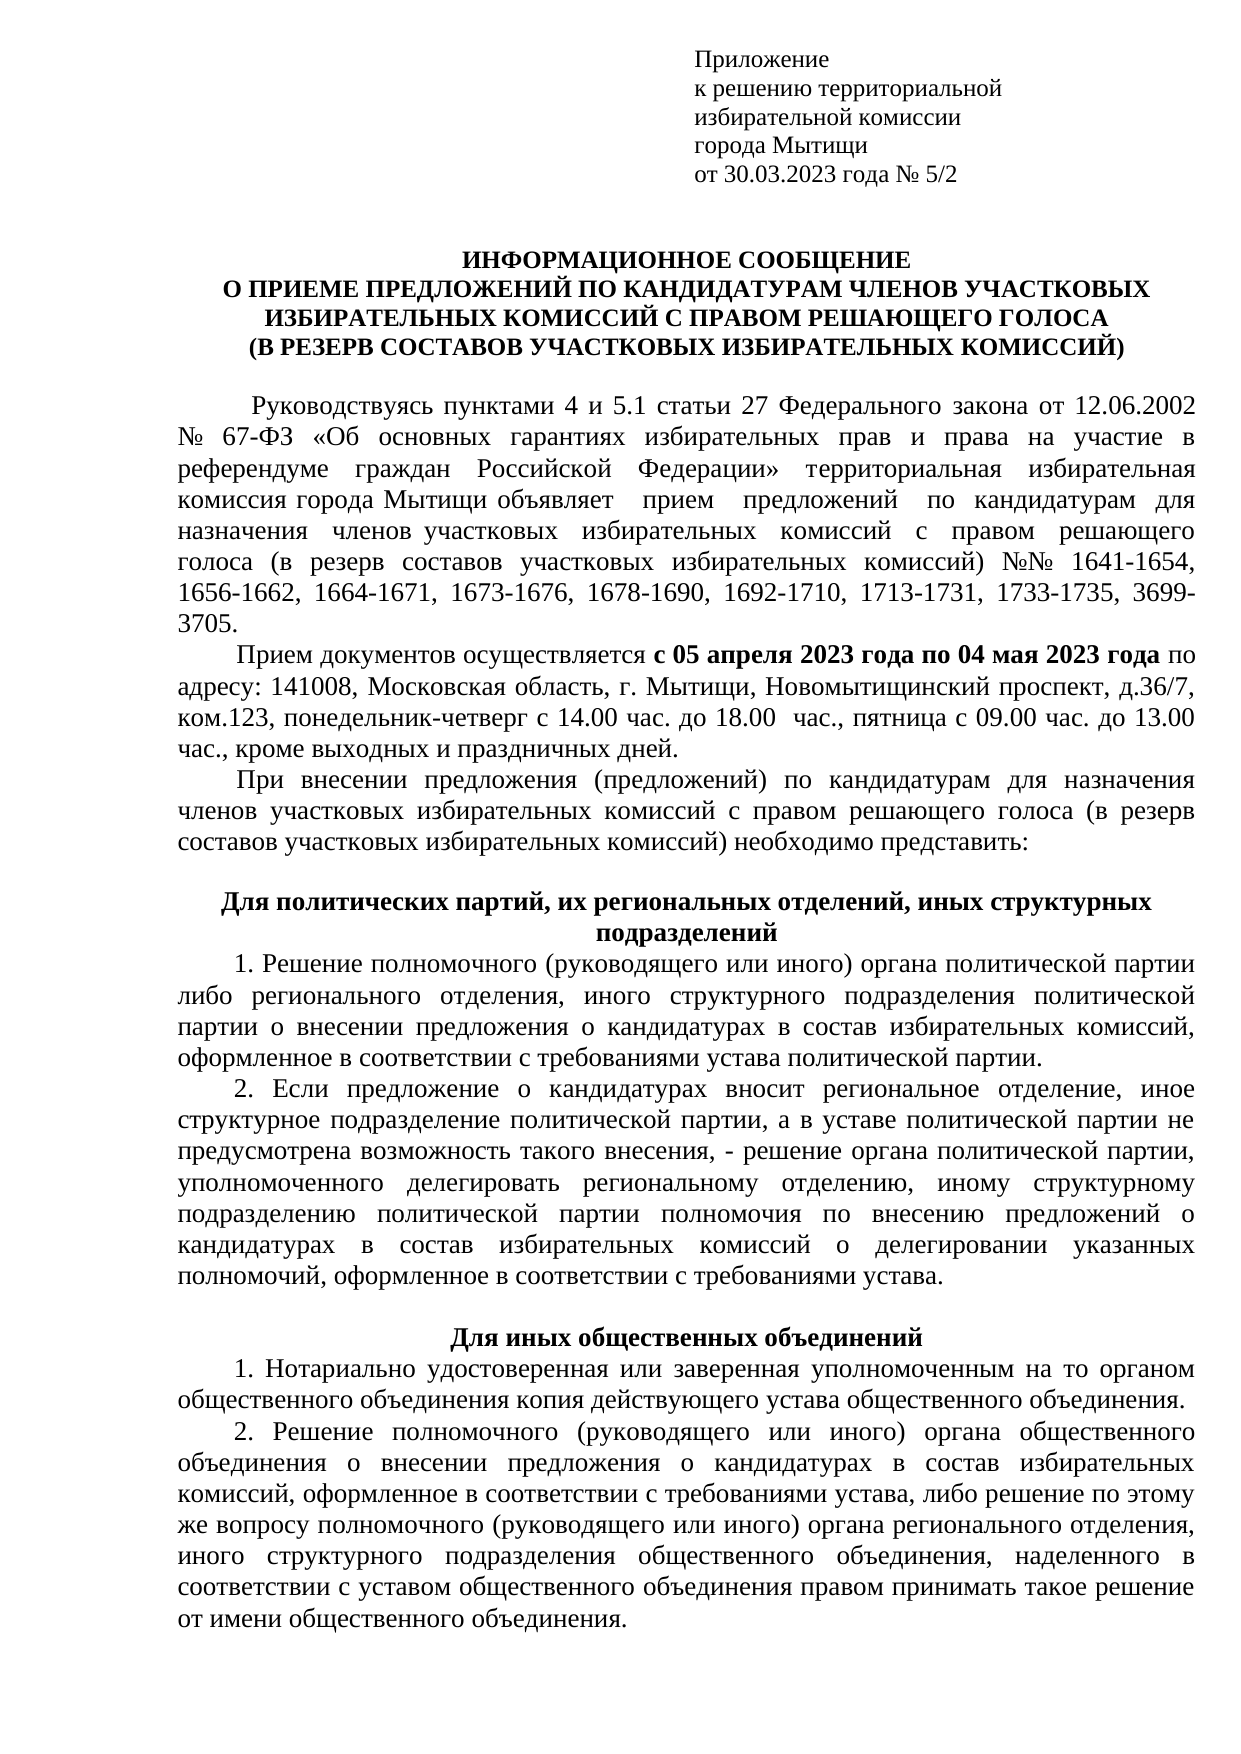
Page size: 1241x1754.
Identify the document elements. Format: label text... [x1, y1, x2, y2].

text Для иных общественных объединений [177, 1321, 1196, 1352]
text Информационное сообщение [177, 246, 1196, 274]
text 2. Решение полномочного (руководящего или иного) органа общественного объединения о внесении предложения о кандидатурах в состав избирательных комиссий, оформленное в соответствии с требованиями устава, либо решение по этому же вопросу полномочного (руководящего или иного) органа регионального отделения, иного структурного подразделения общественного объединения, наделенного в соответствии с уставом общественного объединения правом принимать такое решение от имени общественного объединения. [177, 1415, 1196, 1633]
text При внесении предложения (предложений) по кандидатурам для назначения членов участковых избирательных комиссий с правом решающего голоса (в резерв составов участковых избирательных комиссий) необходимо представить: [177, 763, 1196, 857]
text Приложение [694, 44, 1196, 73]
text Прием документов осуществляется с 05 апреля 2023 года по 04 мая 2023 года по адресу: 141008, Московская область, г. Мытищи, Новомытищинский проспект, д.36/7, ком.123, понедельник-четверг с 14.00 час. до 18.00 час., пятница с 09.00 час. до 13.00 час., кроме выходных и праздничных дней. [177, 638, 1196, 763]
text 2. Если предложение о кандидатурах вносит региональное отделение, иное структурное подразделение политической партии, а в уставе политической партии не предусмотрена возможность такого внесения, - решение органа политической партии, уполномоченного делегировать региональному отделению, иному структурному подразделению политической партии полномочия по внесению предложений о кандидатурах в состав избирательных комиссий о делегировании указанных полномочий, оформленное в соответствии с требованиями устава. [177, 1072, 1196, 1290]
text (В РЕЗЕРВ СОСТАВОВ УЧАСТКОВЫХ ИЗБИРАТЕЛЬНЫХ КОМИССИЙ) [177, 332, 1196, 361]
text 1. Нотариально удостоверенная или заверенная уполномоченным на то органом общественного объединения копия действующего устава общественного объединения. [177, 1352, 1196, 1415]
text от 30.03.2023 года № 5/2 [694, 159, 1196, 188]
text Для политических партий, их региональных отделений, иных структурных подразделений [177, 885, 1196, 948]
text о ПРИЕМЕ ПРЕДЛОЖЕНИЙ ПО КАНДИДАТУРАМ ЧЛЕНОВ УЧАСТКОВЫХ избирательных комиссий с правом решающего голоса [177, 274, 1196, 332]
text 1. Решение полномочного (руководящего или иного) органа политической партии либо регионального отделения, иного структурного подразделения политической партии о внесении предложения о кандидатурах в состав избирательных комиссий, оформленное в соответствии с требованиями устава политической партии. [177, 948, 1196, 1072]
text к решению территориальной [694, 73, 1196, 102]
text избирательной комиссии [694, 102, 1196, 131]
text города Мытищи [694, 131, 1196, 159]
text Руководствуясь пунктами 4 и 5.1 статьи 27 Федерального закона от 12.06.2002 № 67-ФЗ «Об основных гарантиях избирательных прав и права на участие в референдуме граждан Российской Федерации» территориальная избирательная комиссия города Мытищи объявляет прием предложений по кандидатурам для назначения членов участковых избирательных комиссий с правом решающего голоса (в резерв составов участковых избирательных комиссий) №№ 1641-1654, 1656-1662, 1664-1671, 1673-1676, 1678-1690, 1692-1710, 1713-1731, 1733-1735, 3699-3705. [177, 389, 1196, 638]
